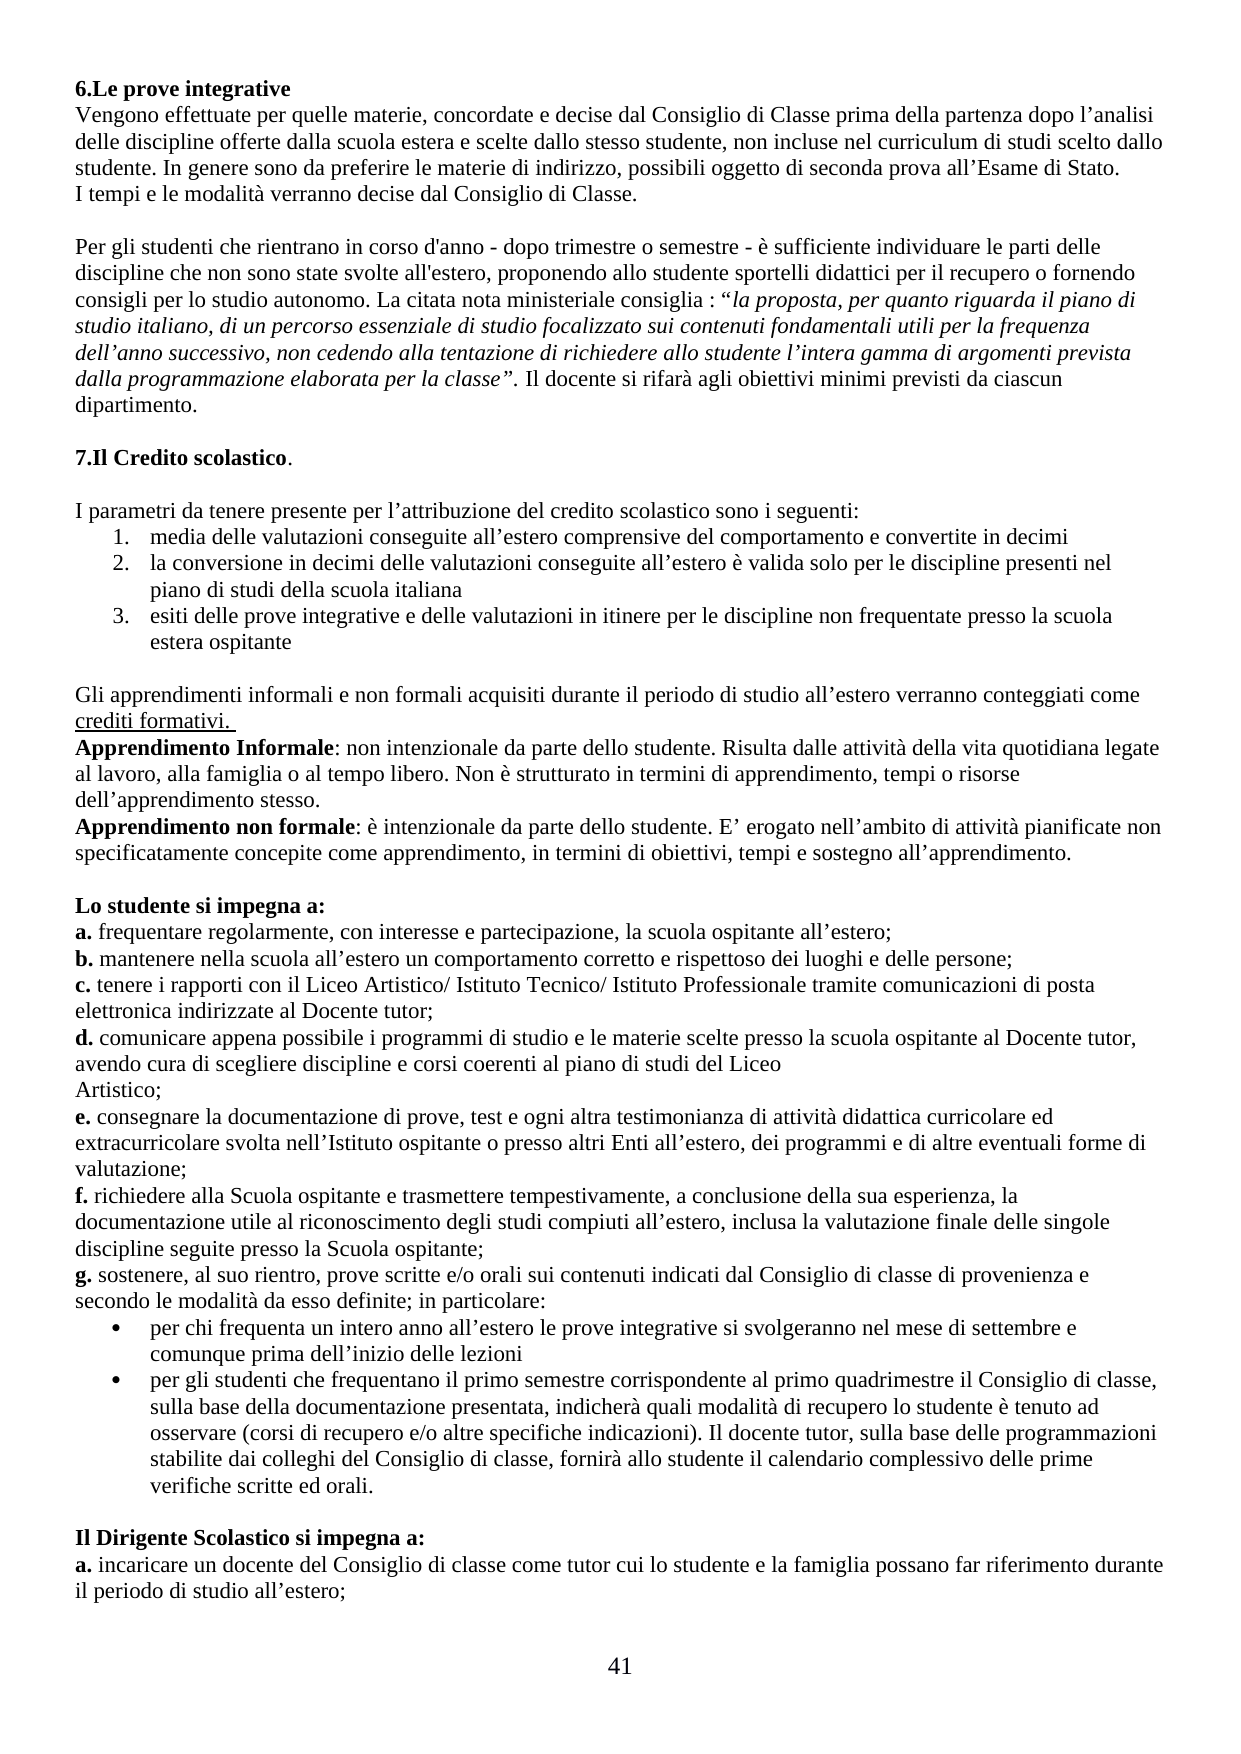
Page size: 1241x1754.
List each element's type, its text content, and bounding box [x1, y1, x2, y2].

text Gli apprendimenti informali e non formali acquisiti durante il periodo di studio all’estero verranno conteggiati come crediti formativi. [75, 681, 1165, 734]
text g. sostenere, al suo rientro, prove scritte e/o orali sui contenuti indicati dal Consiglio di classe di provenienza e secondo le modalità da esso definite; in particolare: [75, 1261, 1165, 1314]
text I tempi e le modalità verranno decise dal Consiglio di Classe. [75, 180, 1165, 207]
text 6.Le prove integrative [75, 75, 1165, 101]
text Apprendimento Informale: non intenzionale da parte dello studente. Risulta dalle attività della vita quotidiana legate al lavoro, alla famiglia o al tempo libero. Non è strutturato in termini di apprendimento, tempi o risorse dell’apprendimento stesso. [75, 734, 1165, 813]
text b. mantenere nella scuola all’estero un comportamento corretto e rispettoso dei luoghi e delle persone; [75, 945, 1165, 971]
text c. tenere i rapporti con il Liceo Artistico/ Istituto Tecnico/ Istituto Professionale tramite comunicazioni di posta elettronica indirizzate al Docente tutor; [75, 971, 1165, 1024]
text d. comunicare appena possibile i programmi di studio e le materie scelte presso la scuola ospitante al Docente tutor, avendo cura di scegliere discipline e corsi coerenti al piano di studi del Liceo [75, 1024, 1165, 1076]
list per gli studenti che frequentano il primo semestre corrispondente al primo quadrimestre il Consiglio di classe, sulla base della documentazione presentata, indicherà quali modalità di recupero lo studente è tenuto ad osservare (corsi di recupero e/o altre specifiche indicazioni). Il docente tutor, sulla base delle programmazioni stabilite dai colleghi del Consiglio di classe, fornirà allo studente il calendario complessivo delle prime verifiche scritte ed orali. [112, 1366, 1165, 1498]
text Artistico; [75, 1076, 1165, 1103]
list per chi frequenta un intero anno all’estero le prove integrative si svolgeranno nel mese di settembre e comunque prima dell’inizio delle lezioni [112, 1314, 1165, 1366]
text 7.Il Credito scolastico. [75, 444, 1165, 470]
text e. consegnare la documentazione di prove, test e ogni altra testimonianza di attività didattica curricolare ed extracurricolare svolta nell’Istituto ospitante o presso altri Enti all’estero, dei programmi e di altre eventuali forme di valutazione; [75, 1103, 1165, 1182]
text f. richiedere alla Scuola ospitante e trasmettere tempestivamente, a conclusione della sua esperienza, la documentazione utile al riconoscimento degli studi compiuti all’estero, inclusa la valutazione finale delle singole discipline seguite presso la Scuola ospitante; [75, 1182, 1165, 1261]
text a. incaricare un docente del Consiglio di classe come tutor cui lo studente e la famiglia possano far riferimento durante il periodo di studio all’estero; [75, 1551, 1165, 1603]
text a. frequentare regolarmente, con interesse e partecipazione, la scuola ospitante all’estero; [75, 918, 1165, 945]
text I parametri da tenere presente per l’attribuzione del credito scolastico sono i seguenti: [75, 497, 1165, 523]
text Lo studente si impegna a: [75, 892, 1165, 918]
text Apprendimento non formale: è intenzionale da parte dello studente. E’ erogato nell’ambito di attività pianificate non specificatamente concepite come apprendimento, in termini di obiettivi, tempi e sostegno all’apprendimento. [75, 813, 1165, 866]
list media delle valutazioni conseguite all’estero comprensive del comportamento e convertite in decimi [112, 523, 1165, 549]
text Per gli studenti che rientrano in corso d'anno - dopo trimestre o semestre - è sufficiente individuare le parti delle discipline che non sono state svolte all'estero, proponendo allo studente sportelli didattici per il recupero o fornendo consigli per lo studio autonomo. La citata nota ministeriale consiglia : “la proposta, per quanto riguarda il piano di studio italiano, di un percorso essenziale di studio focalizzato sui contenuti fondamentali utili per la frequenza dell’anno successivo, non cedendo alla tentazione di richiedere allo studente l’intera gamma di argomenti prevista dalla programmazione elaborata per la classe”. Il docente si rifarà agli obiettivi minimi previsti da ciascun dipartimento. [75, 233, 1165, 418]
list la conversione in decimi delle valutazioni conseguite all’estero è valida solo per le discipline presenti nel piano di studi della scuola italiana [112, 549, 1165, 602]
list esiti delle prove integrative e delle valutazioni in itinere per le discipline non frequentate presso la scuola estera ospitante [112, 602, 1165, 655]
text Il Dirigente Scolastico si impegna a: [75, 1524, 1165, 1551]
text Vengono effettuate per quelle materie, concordate e decise dal Consiglio di Classe prima della partenza dopo l’analisi delle discipline offerte dalla scuola estera e scelte dallo stesso studente, non incluse nel curriculum di studi scelto dallo studente. In genere sono da preferire le materie di indirizzo, possibili oggetto di seconda prova all’Esame di Stato. [75, 101, 1165, 180]
